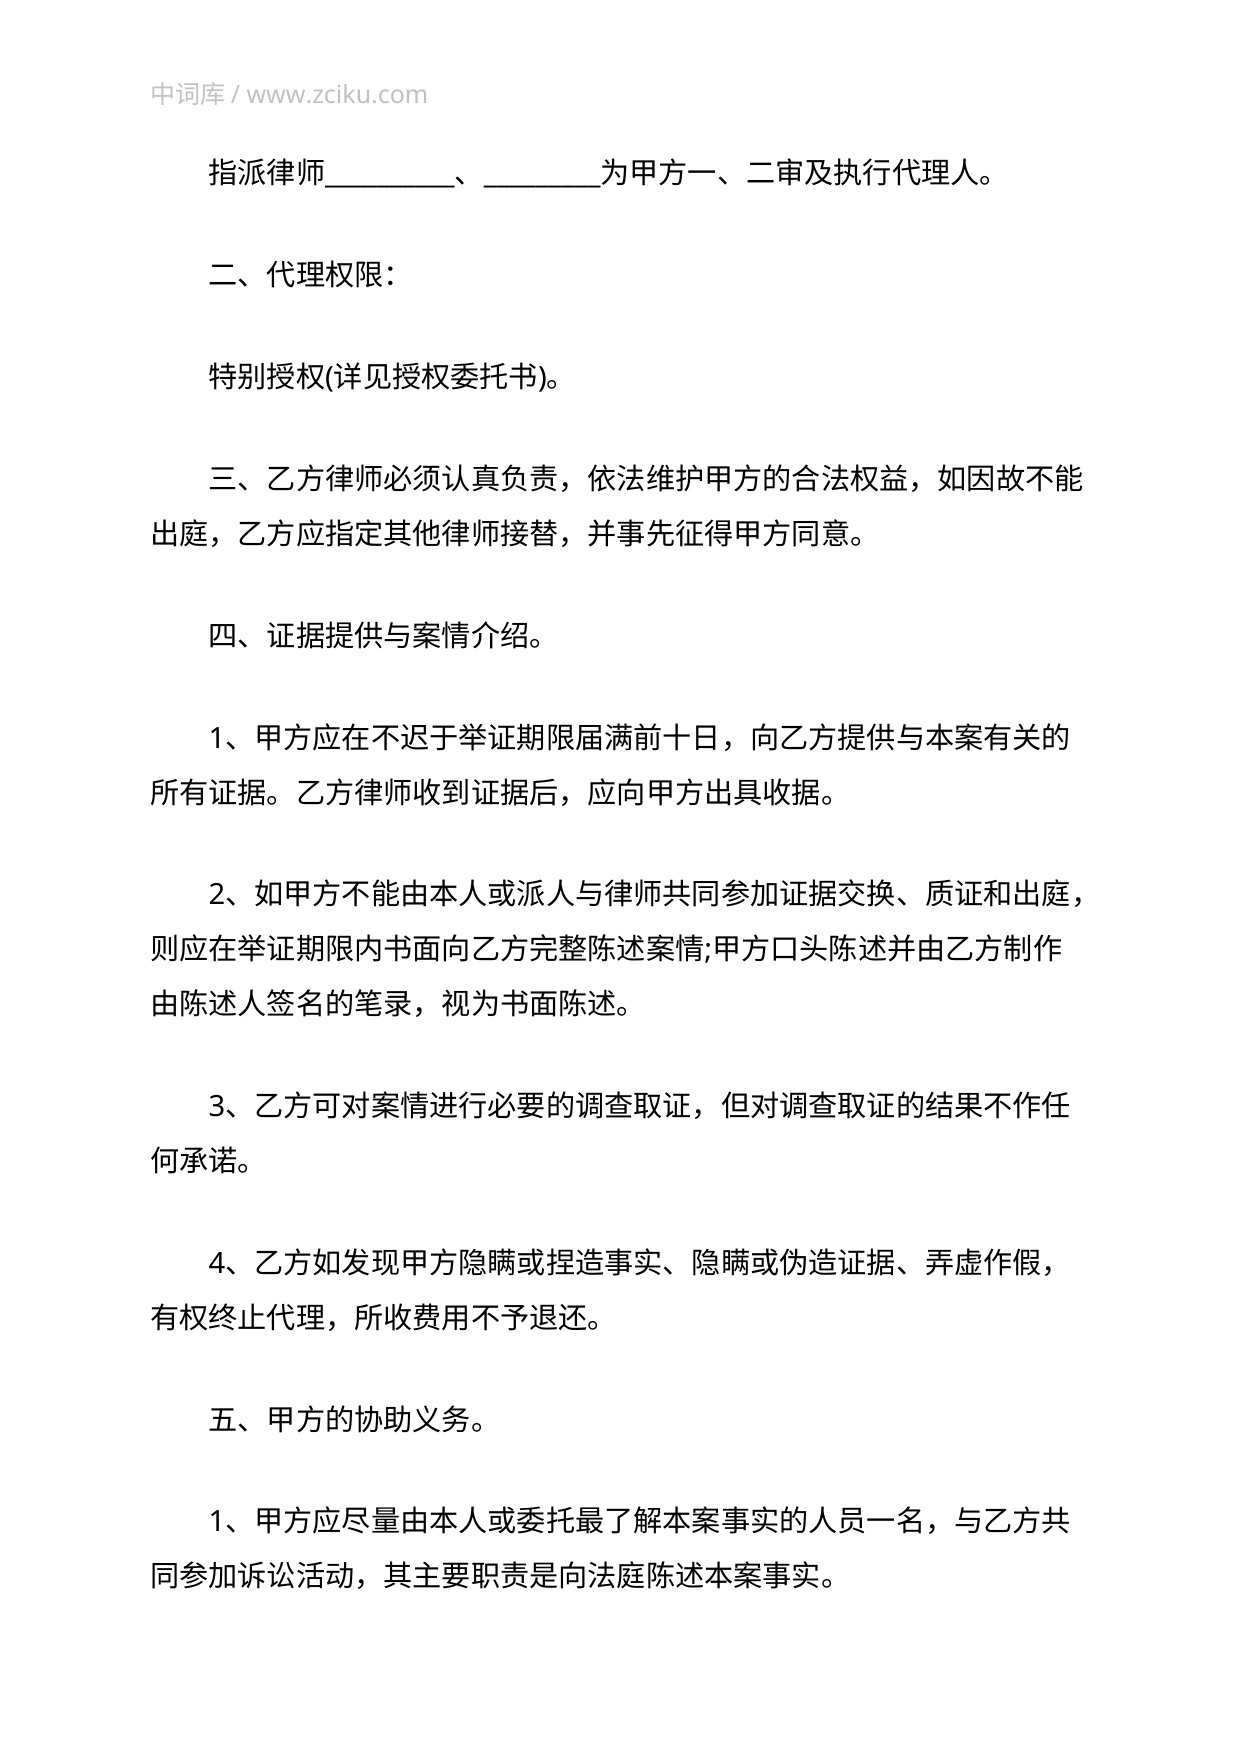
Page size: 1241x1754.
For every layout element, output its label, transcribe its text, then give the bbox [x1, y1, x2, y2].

text 1、甲方应在不迟于举证期限届满前十日，向乙方提供与本案有关的所有证据。乙方律师收到证据后，应向甲方出具收据。 [150, 714, 1090, 811]
text 指派律师__________、_________为甲方一、二审及执行代理人。 [150, 150, 1090, 192]
text 二、代理权限： [150, 252, 1090, 294]
text 三、乙方律师必须认真负责，依法维护甲方的合法权益，如因故不能出庭，乙方应指定其他律师接替，并事先征得甲方同意。 [150, 456, 1090, 553]
text 特别授权(详见授权委托书)。 [150, 354, 1090, 396]
text 4、乙方如发现甲方隐瞒或捏造事实、隐瞒或伪造证据、弄虚作假，有权终止代理，所收费用不予退还。 [150, 1239, 1090, 1337]
text 1、甲方应尽量由本人或委托最了解本案事实的人员一名，与乙方共同参加诉讼活动，其主要职责是向法庭陈述本案事实。 [150, 1498, 1090, 1595]
text 3、乙方可对案情进行必要的调查取证，但对调查取证的结果不作任何承诺。 [150, 1083, 1090, 1180]
text 四、证据提供与案情介绍。 [150, 612, 1090, 655]
text 五、甲方的协助义务。 [150, 1396, 1090, 1438]
text 2、如甲方不能由本人或派人与律师共同参加证据交换、质证和出庭，则应在举证期限内书面向乙方完整陈述案情;甲方口头陈述并由乙方制作由陈述人签名的笔录，视为书面陈述。 [150, 871, 1090, 1023]
